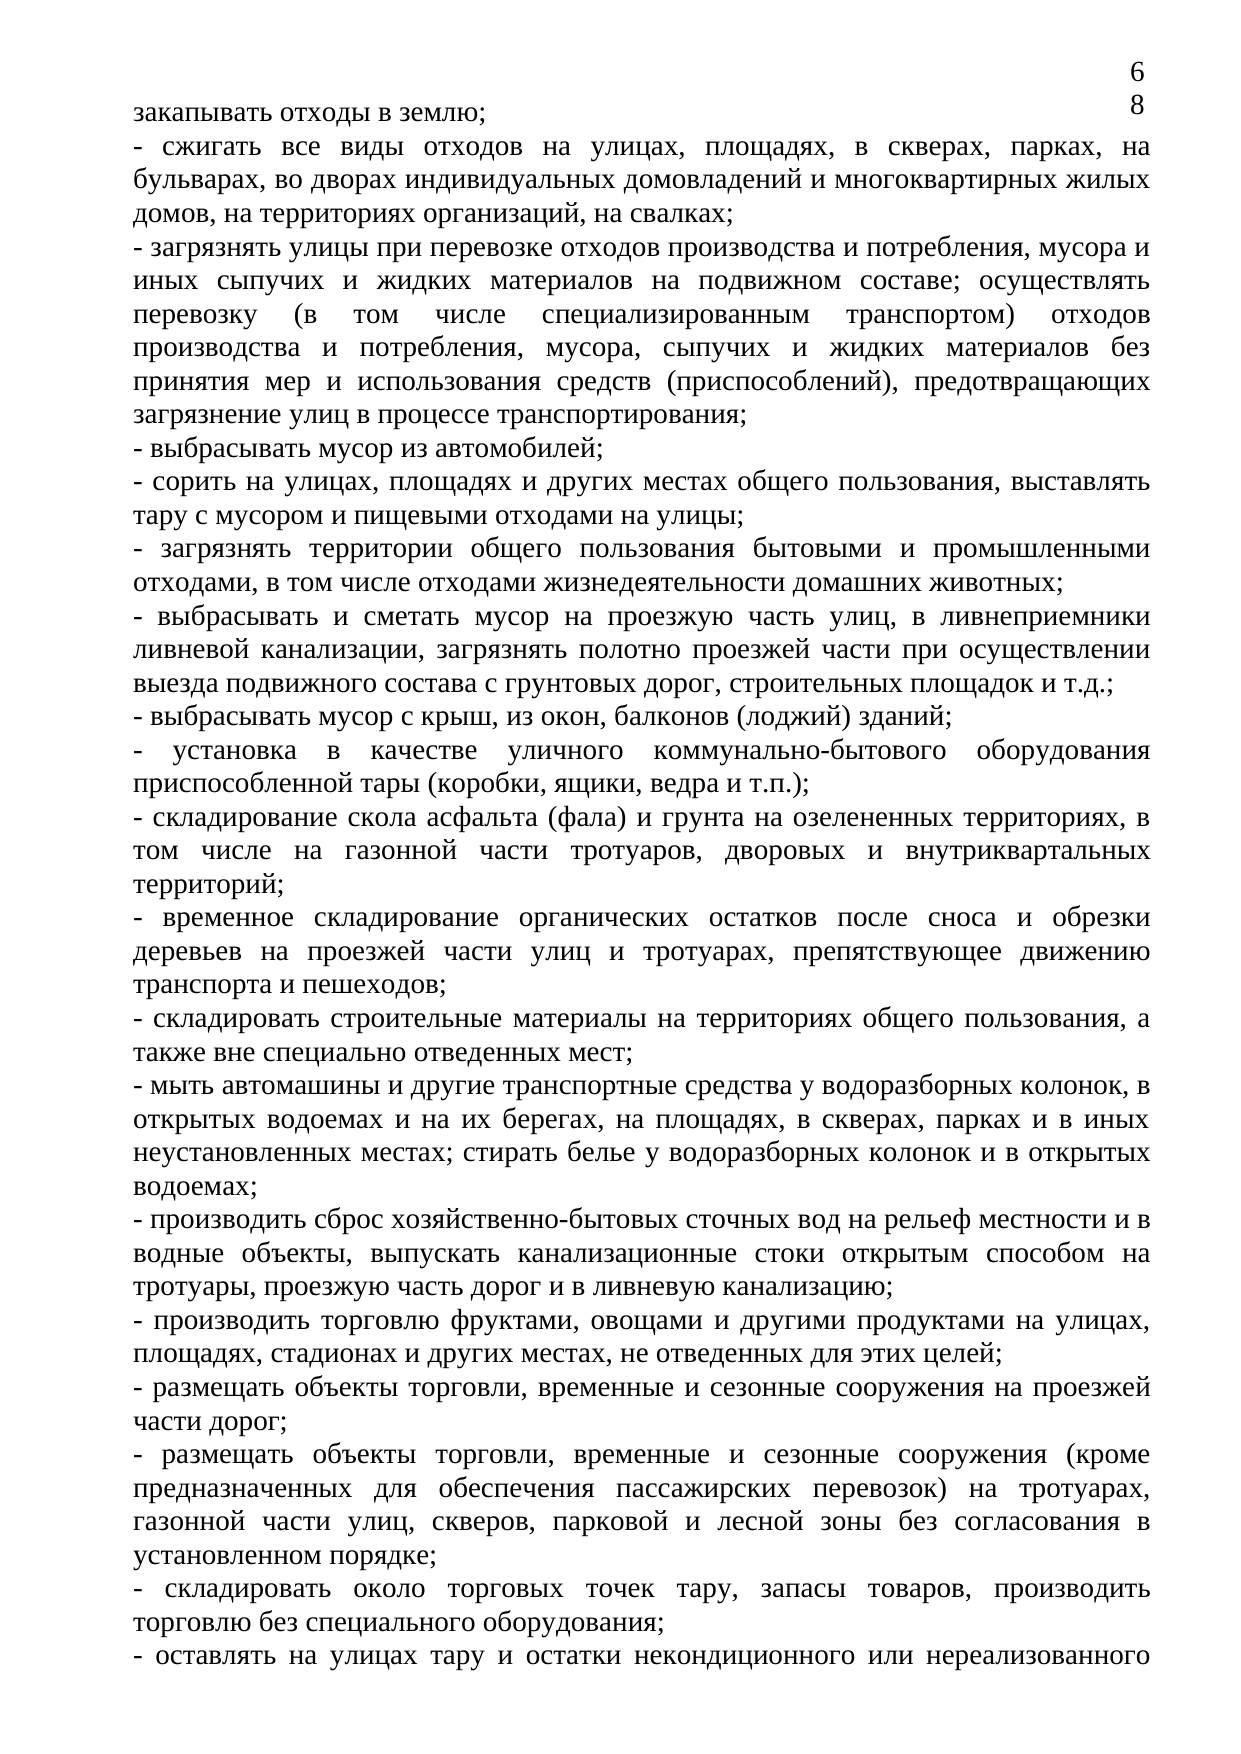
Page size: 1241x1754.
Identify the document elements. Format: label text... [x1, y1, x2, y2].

text - загрязнять улицы при перевозке отходов производства и потребления, мусора и иных сыпучих и жидких материалов на подвижном составе; осуществлять перевозку (в том числе специализированным транспортом) отходов производства и потребления, мусора, сыпучих и жидких материалов без принятия мер и использования средств (приспособлений), предотвращающих загрязнение улиц в процессе транспортирования; [133, 229, 1152, 430]
text - производить сброс хозяйственно-бытовых сточных вод на рельеф местности и в водные объекты, выпускать канализационные стоки открытым способом на тротуары, проезжую часть дорог и в ливневую канализацию; [133, 1201, 1152, 1302]
text - сорить на улицах, площадях и других местах общего пользования, выставлять тару с мусором и пищевыми отходами на улицы; [133, 463, 1152, 531]
text - выбрасывать мусор с крыш, из окон, балконов (лоджий) зданий; [133, 698, 1152, 732]
text - установка в качестве уличного коммунально-бытового оборудования приспособленной тары (коробки, ящики, ведра и т.п.); [133, 732, 1152, 799]
text - выбрасывать и сметать мусор на проезжую часть улиц, в ливнеприемники ливневой канализации, загрязнять полотно проезжей части при осуществлении выезда подвижного состава с грунтовых дорог, строительных площадок и т.д.; [133, 598, 1152, 698]
text - выбрасывать мусор из автомобилей; [133, 430, 1152, 463]
text - складировать около торговых точек тару, запасы товаров, производить торговлю без специального оборудования; [133, 1570, 1152, 1637]
text - размещать объекты торговли, временные и сезонные сооружения на проезжей части дорог; [133, 1369, 1152, 1436]
text - временное складирование органических остатков после сноса и обрезки деревьев на проезжей части улиц и тротуарах, препятствующее движению транспорта и пешеходов; [133, 899, 1152, 1000]
text - сжигать все виды отходов на улицах, площадях, в скверах, парках, на бульварах, во дворах индивидуальных домовладений и многоквартирных жилых домов, на территориях организаций, на свалках; [133, 128, 1152, 229]
text - мыть автомашины и другие транспортные средства у водоразборных колонок, в открытых водоемах и на их берегах, на площадях, в скверах, парках и в иных неустановленных местах; стирать белье у водоразборных колонок и в открытых водоемах; [133, 1067, 1152, 1201]
text - размещать объекты торговли, временные и сезонные сооружения (кроме предназначенных для обеспечения пассажирских перевозок) на тротуарах, газонной части улиц, скверов, парковой и лесной зоны без согласования в установленном порядке; [133, 1436, 1152, 1570]
text - складировать строительные материалы на территориях общего пользования, а также вне специально отведенных мест; [133, 1000, 1152, 1067]
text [133, 94, 1152, 128]
text - производить торговлю фруктами, овощами и другими продуктами на улицах, площадях, стадионах и других местах, не отведенных для этих целей; [133, 1302, 1152, 1369]
text - складирование скола асфальта (фала) и грунта на озелененных территориях, в том числе на газонной части тротуаров, дворовых и внутриквартальных территорий; [133, 799, 1152, 899]
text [133, 1637, 1152, 1671]
text - загрязнять территории общего пользования бытовыми и промышленными отходами, в том числе отходами жизнедеятельности домашних животных; [133, 531, 1152, 598]
